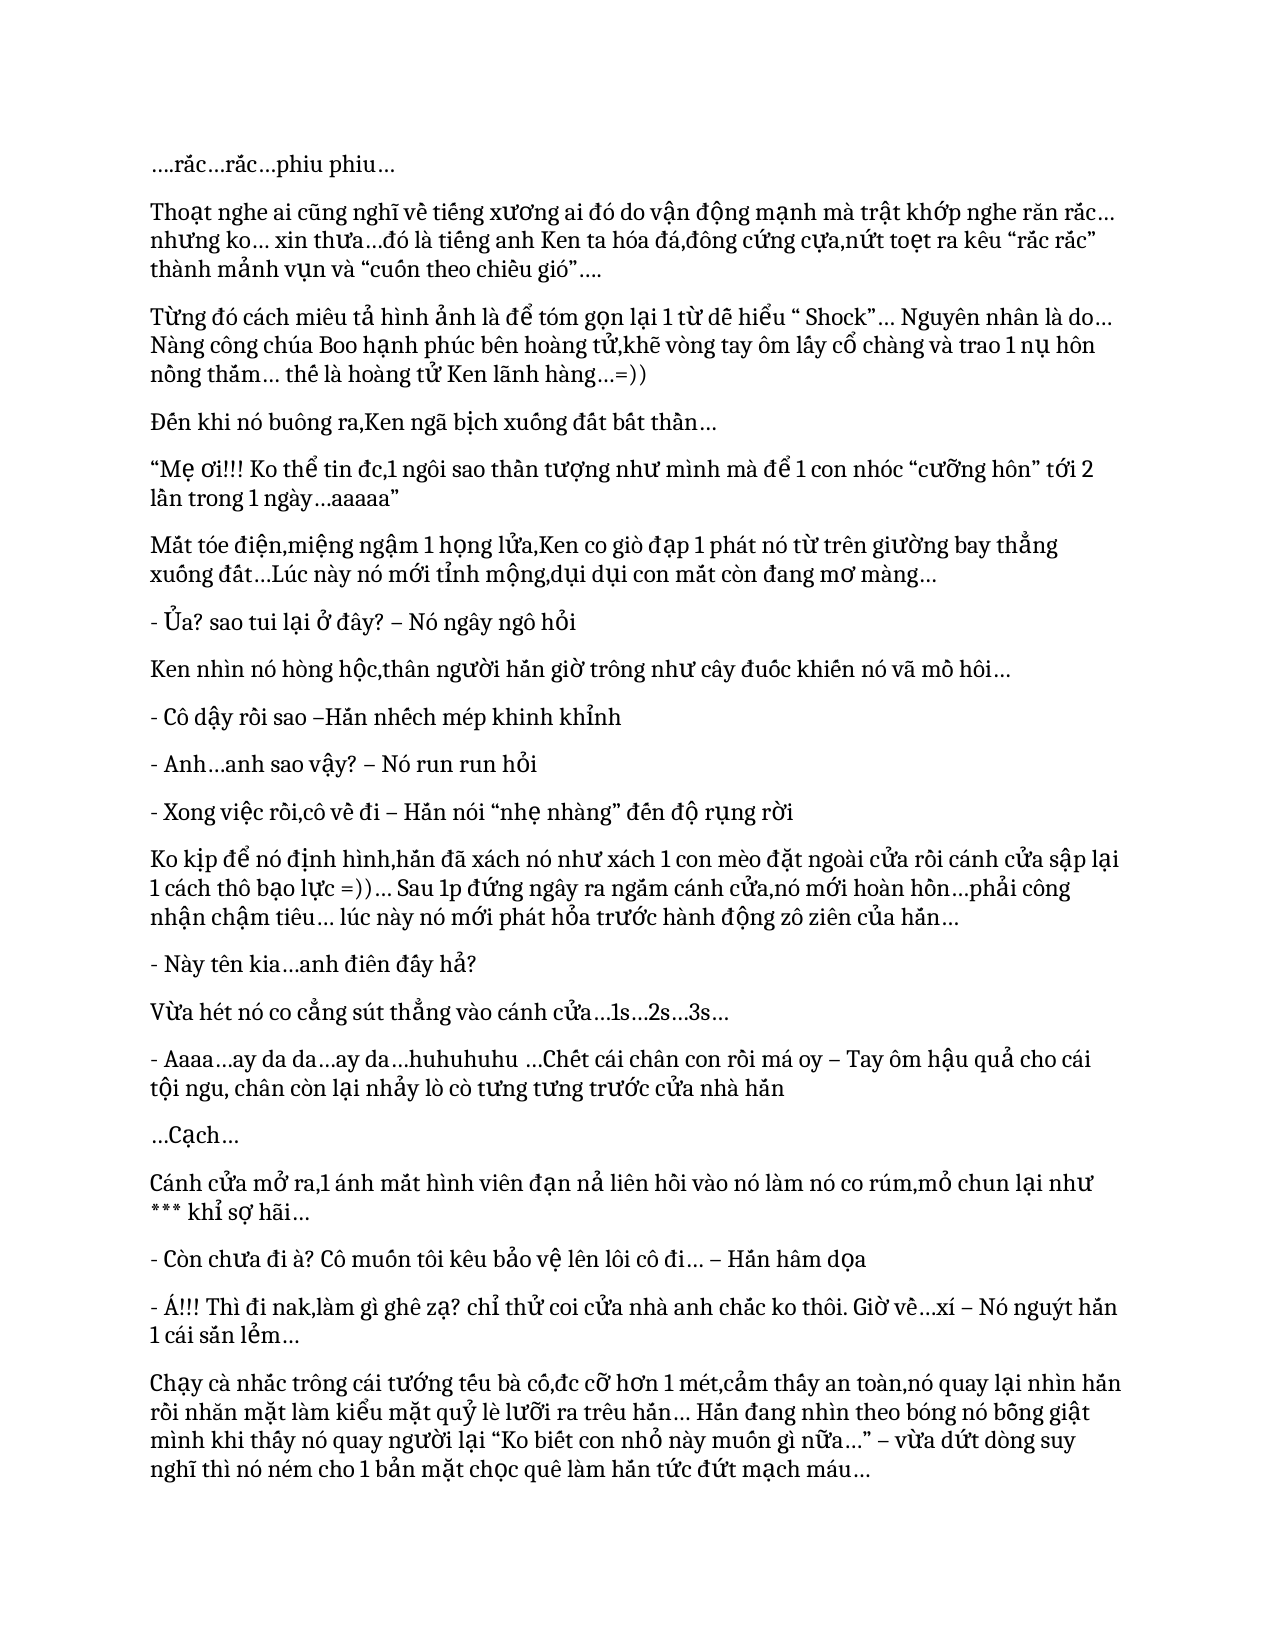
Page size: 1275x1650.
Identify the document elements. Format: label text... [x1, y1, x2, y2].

text - Á!!! Thì đi nak,làm gì ghê zạ? chỉ thử coi cửa nhà anh chắc ko thôi. Giờ về…xí – Nó nguýt hắn 1 cái sắn lẻm… [150, 1292, 1125, 1350]
text - Còn chưa đi à? Cô muốn tôi kêu bảo vệ lên lôi cô đi… – Hắn hâm dọa [150, 1245, 1125, 1274]
text - Cô dậy rồi sao –Hắn nhếch mép khinh khỉnh [150, 702, 1125, 731]
text - Aaaa…ay da da…ay da…huhuhuhu …Chết cái chân con rồi má oy – Tay ôm hậu quả cho cái tội ngu, chân còn lại nhảy lò cò tưng tưng trước cửa nhà hắn [150, 1045, 1125, 1102]
text - Này tên kia…anh điên đấy hả? [150, 950, 1125, 979]
text Từng đó cách miêu tả hình ảnh là để tóm gọn lại 1 từ dễ hiểu “ Shock”… Nguyên nhân là do… Nàng công chúa Boo hạnh phúc bên hoàng tử,khẽ vòng tay ôm lấy cổ chàng và trao 1 nụ hôn nồng thắm… thế là hoàng tử Ken lãnh hàng…=)) [150, 302, 1125, 389]
text Ko kịp để nó định hình,hắn đã xách nó như xách 1 con mèo đặt ngoài cửa rồi cánh cửa sập lại 1 cách thô bạo lực =))… Sau 1p đứng ngây ra ngắm cánh cửa,nó mới hoàn hồn…phải công nhận chậm tiêu… lúc này nó mới phát hỏa trước hành động zô ziên của hắn… [150, 845, 1125, 931]
text Mắt tóe điện,miệng ngậm 1 họng lửa,Ken co giò đạp 1 phát nó từ trên giường bay thẳng xuống đất…Lúc này nó mới tỉnh mộng,dụi dụi con mắt còn đang mơ màng… [150, 531, 1125, 589]
text - Xong việc rồi,cô về đi – Hắn nói “nhẹ nhàng” đến độ rụng rời [150, 797, 1125, 826]
text Ken nhìn nó hòng hộc,thân người hắn giờ trông như cây đuốc khiến nó vã mồ hôi… [150, 655, 1125, 684]
text Vừa hét nó co cẳng sút thẳng vào cánh cửa…1s…2s…3s… [150, 997, 1125, 1026]
text Cánh cửa mở ra,1 ánh mắt hình viên đạn nả liên hồi vào nó làm nó co rúm,mỏ chun lại như *** khỉ sợ hãi… [150, 1169, 1125, 1226]
text - Anh…anh sao vậy? – Nó run run hỏi [150, 750, 1125, 779]
text Thoạt nghe ai cũng nghĩ về tiếng xương ai đó do vận động mạnh mà trật khớp nghe răn rắc…nhưng ko… xin thưa…đó là tiếng anh Ken ta hóa đá,đông cứng cựa,nứt toẹt ra kêu “rắc rắc” thành mảnh vụn và “cuốn theo chiều gió”…. [150, 197, 1125, 284]
text “Mẹ ơi!!! Ko thể tin đc,1 ngôi sao thần tượng như mình mà để 1 con nhóc “cưỡng hôn” tới 2 lần trong 1 ngày…aaaaa” [150, 455, 1125, 512]
text ….rắc…rắc…phiu phiu… [150, 150, 1125, 179]
text - Ủa? sao tui lại ở đây? – Nó ngây ngô hỏi [150, 607, 1125, 636]
text …Cạch… [150, 1121, 1125, 1150]
text Chạy cà nhắc trông cái tướng tếu bà cố,đc cỡ hơn 1 mét,cảm thấy an toàn,nó quay lại nhìn hắn rồi nhăn mặt làm kiểu mặt quỷ lè lưỡi ra trêu hắn… Hắn đang nhìn theo bóng nó bỗng giật mình khi thấy nó quay người lại “Ko biết con nhỏ này muốn gì nữa…” – vừa dứt dòng suy nghĩ thì nó ném cho 1 bản mặt chọc quê làm hắn tức đứt mạch máu… [150, 1369, 1125, 1484]
text Đến khi nó buông ra,Ken ngã bịch xuống đất bất thần… [150, 407, 1125, 436]
